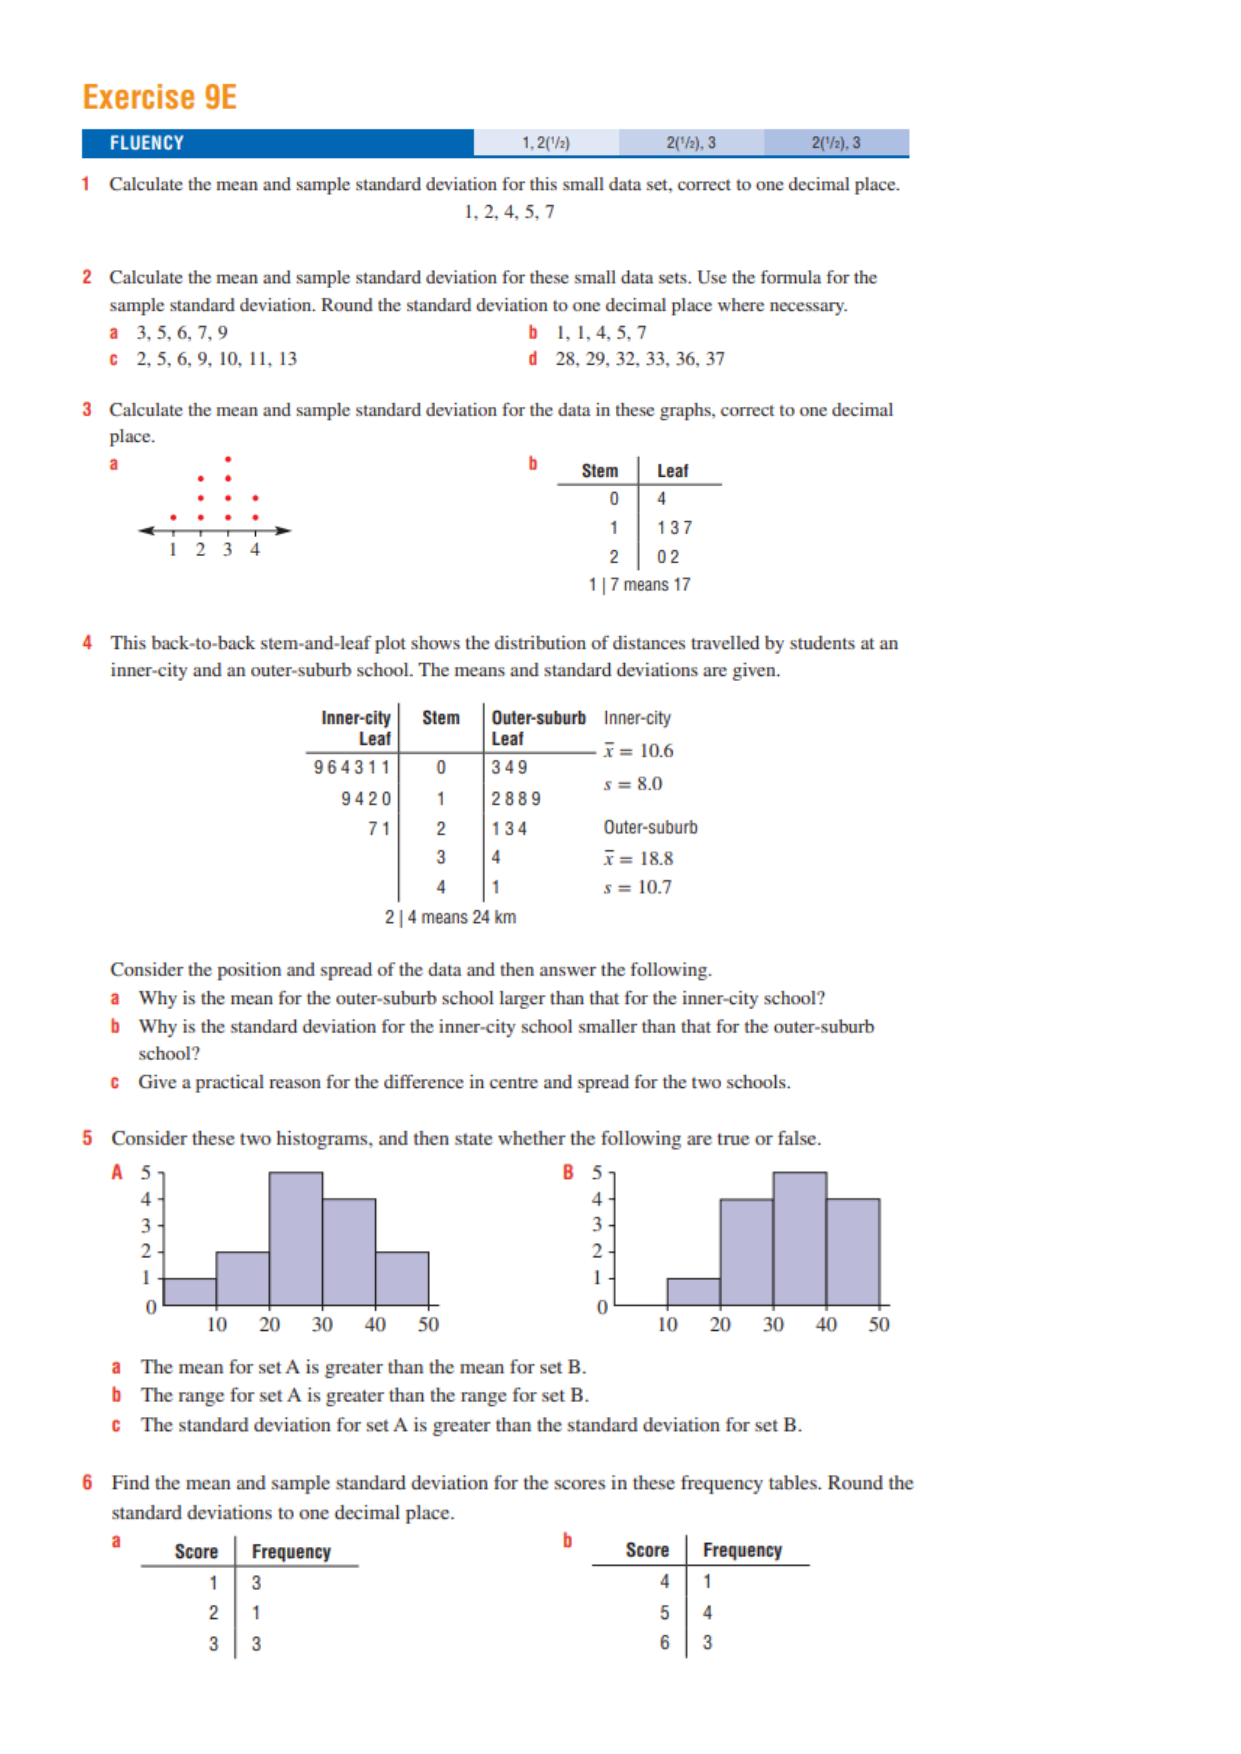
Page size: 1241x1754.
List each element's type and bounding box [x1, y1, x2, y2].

picture [75, 75, 930, 604]
picture [75, 622, 958, 1099]
picture [75, 1117, 969, 1665]
